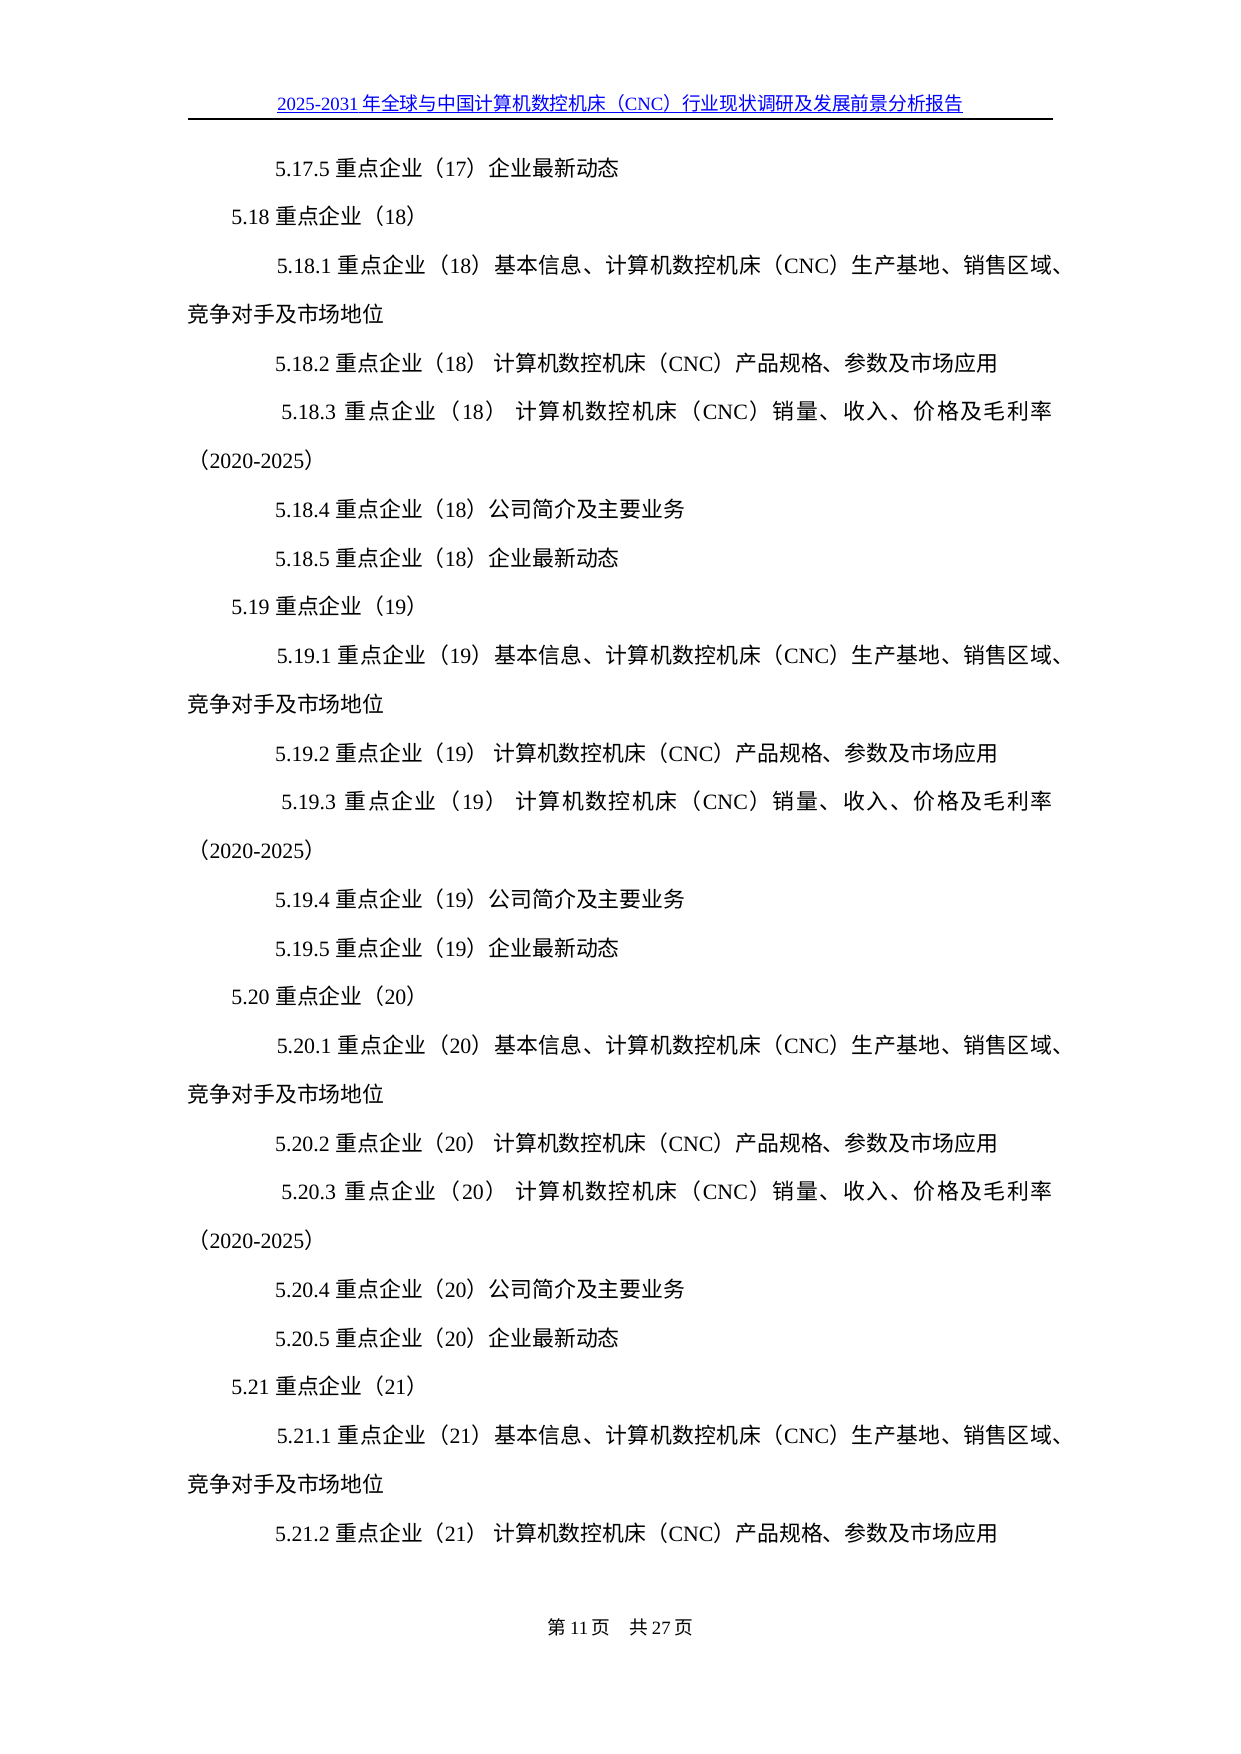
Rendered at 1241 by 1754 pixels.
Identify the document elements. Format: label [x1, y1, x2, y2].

text [187, 150, 1053, 1548]
